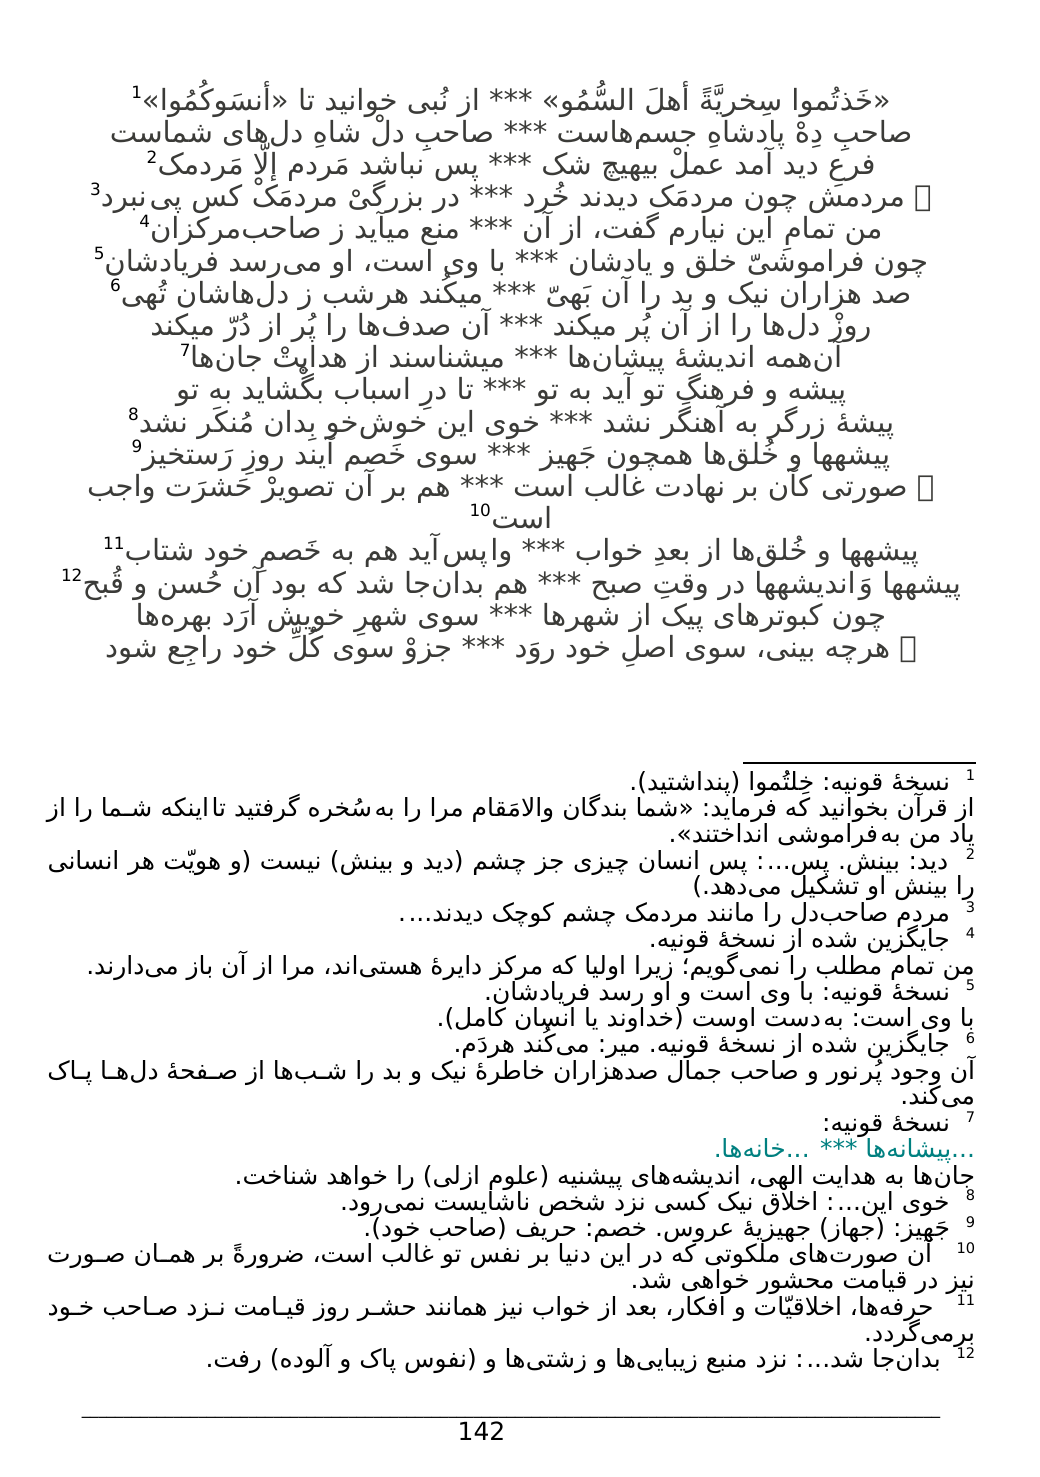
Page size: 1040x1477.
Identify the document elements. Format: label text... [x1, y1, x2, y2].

text 🔹 صورتی کآن بر نهادت غالب است *** هم بر آن تصویرْ حَشرَت واجب است [47, 471, 975, 535]
text چون فراموشیّ خلق و یادشان *** با وی است، او می‌رسد فریادشان‏ [47, 245, 975, 277]
text پیشه‏ها و خُلق‌ها از بعدِ خواب *** وا پس آید هم به خَصمِ خود شتاب‏ [47, 535, 975, 567]
text من تمامِ این نیارم گفت، از آن *** منع می‏آید ز صاحب‌مرکزان‏ [47, 213, 975, 245]
text پیشۀ زرگر به آهنگر نشد *** خوی این خوش‌خو بِدان مُنکَر نشد [47, 406, 975, 438]
text آن‌همه اندیشۀ پیشان‌ها *** می‏شناسند از هدایتْ جان‌ها [47, 342, 975, 374]
text 🔹 مردمش چون مردمَک دیدند خُرد *** در بزرگیْ مردمَکْ کس پی نبرد [47, 181, 975, 213]
text پیشه و فرهنگِ تو آید به تو *** تا درِ اسباب بگْشاید به تو [47, 374, 975, 406]
text چون کبوتر‌های پیک از شهرها *** سوی شهرِ خویش آرَد بهره‌ها [47, 599, 975, 632]
text «خَذتُموا سِخریَّةً أهلَ السُّمُو» *** از نُبی خوانید تا «أنسَوکُمُوا»‏ [47, 84, 975, 117]
text 🔹 هر‌چه بینی، سوی اصلِ خود روَد *** جزوْ سوی کُلِّ خود راجِع شود [47, 632, 975, 664]
text صد هزاران نیک و بد را آن بَهیّ *** می‏کُند هر شب ز دل‌هاشان تُهی‏ [47, 277, 975, 310]
text فرعِ دید آمد عملْ بی‏هیچ شک *** پس نباشد مَردم إلّا مَردمک‏ [47, 149, 975, 181]
text پیشه‏ها وَ اندیشه‏ها در وقتِ صبح *** هم بدان‌جا شد که بود آن حُسن و قُبح‏ [47, 567, 975, 599]
text روزْ دل‌ها را از آن پُر می‏کند *** آن صدف‌ها را پُر از دُرّ می‏کند [47, 310, 975, 342]
text صاحبِ دِهْ پادشاهِ جسم‌هاست *** صاحبِ دلْ شاهِ دل‌های شماست‏ [47, 117, 975, 149]
text پیشه‏ها و خُلق‌ها همچون جَهیز *** سوی خَصم آیند روزِ رَستخیز [47, 438, 975, 471]
